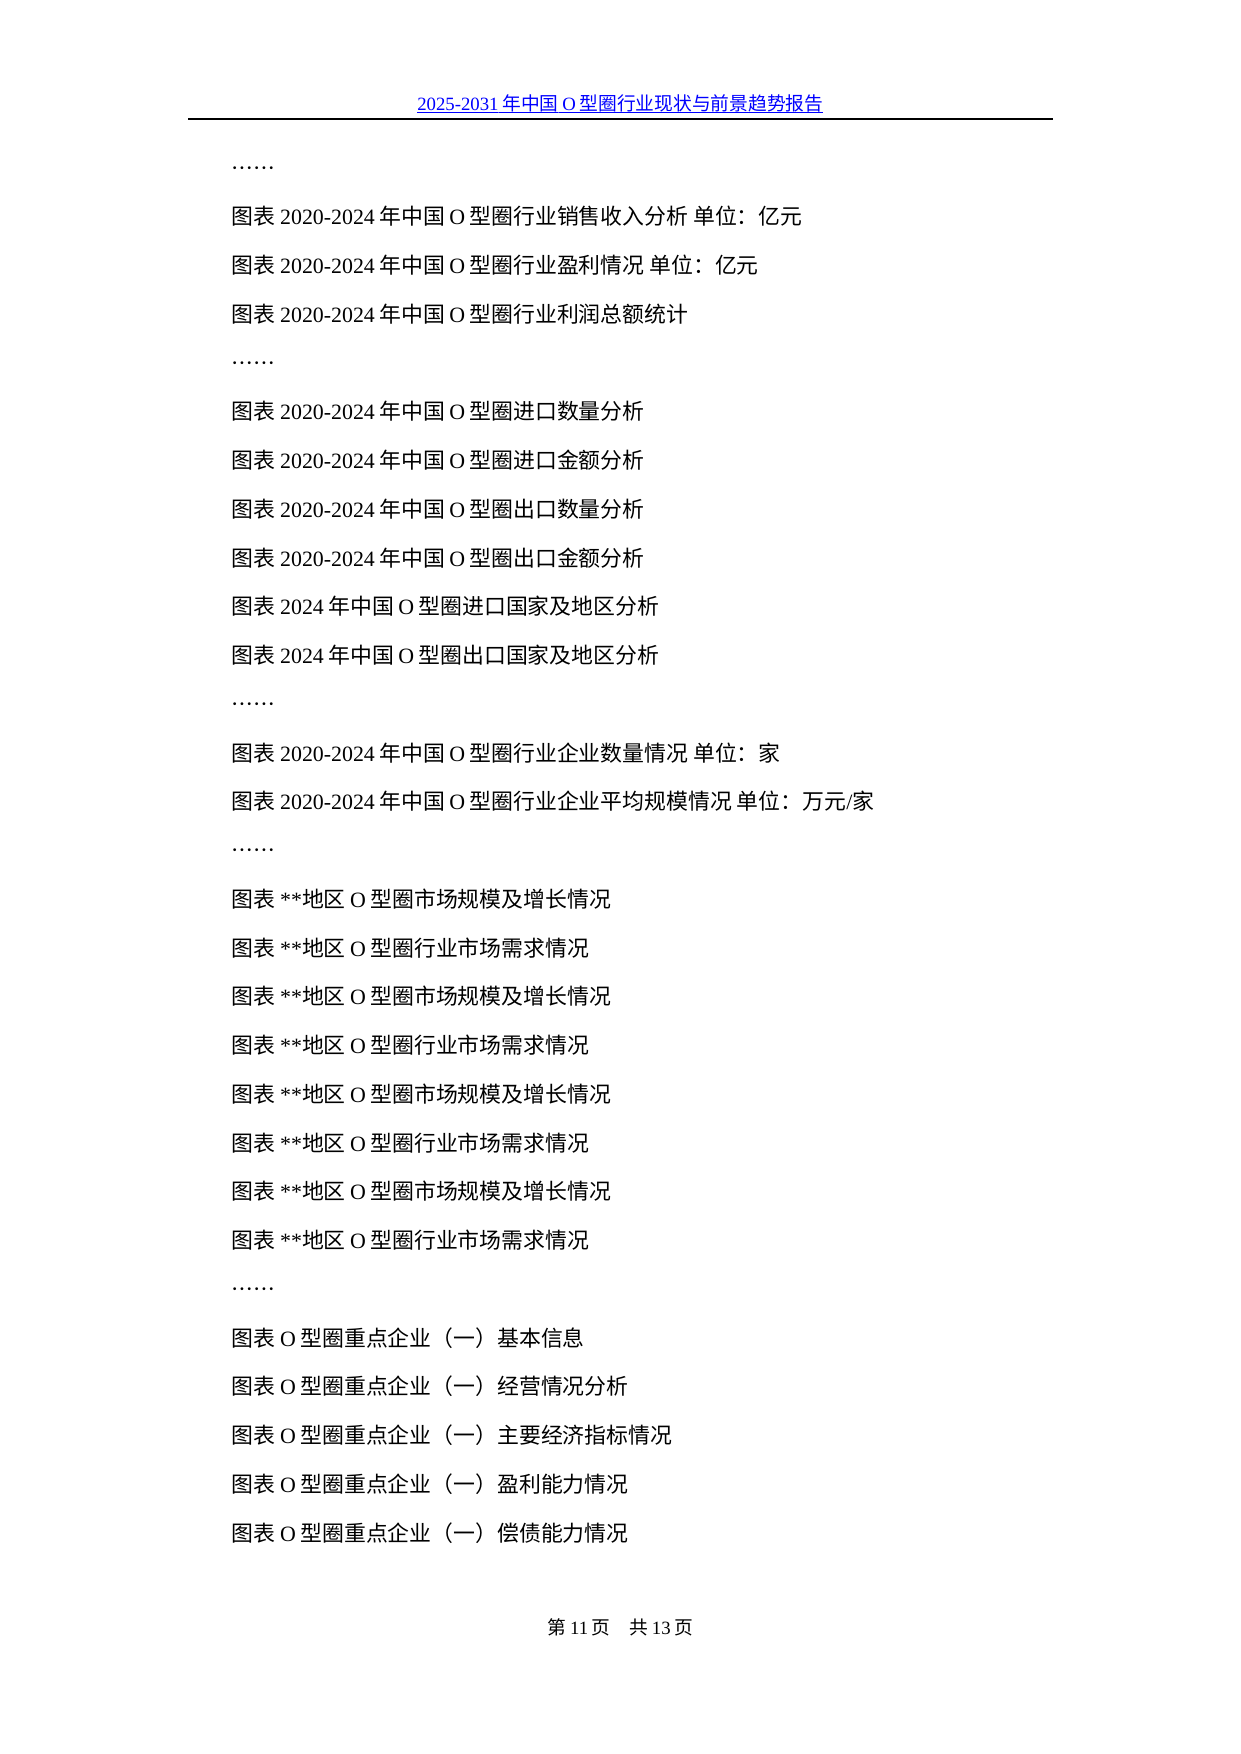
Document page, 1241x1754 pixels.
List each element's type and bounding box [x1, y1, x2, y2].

text [187, 150, 1053, 1548]
